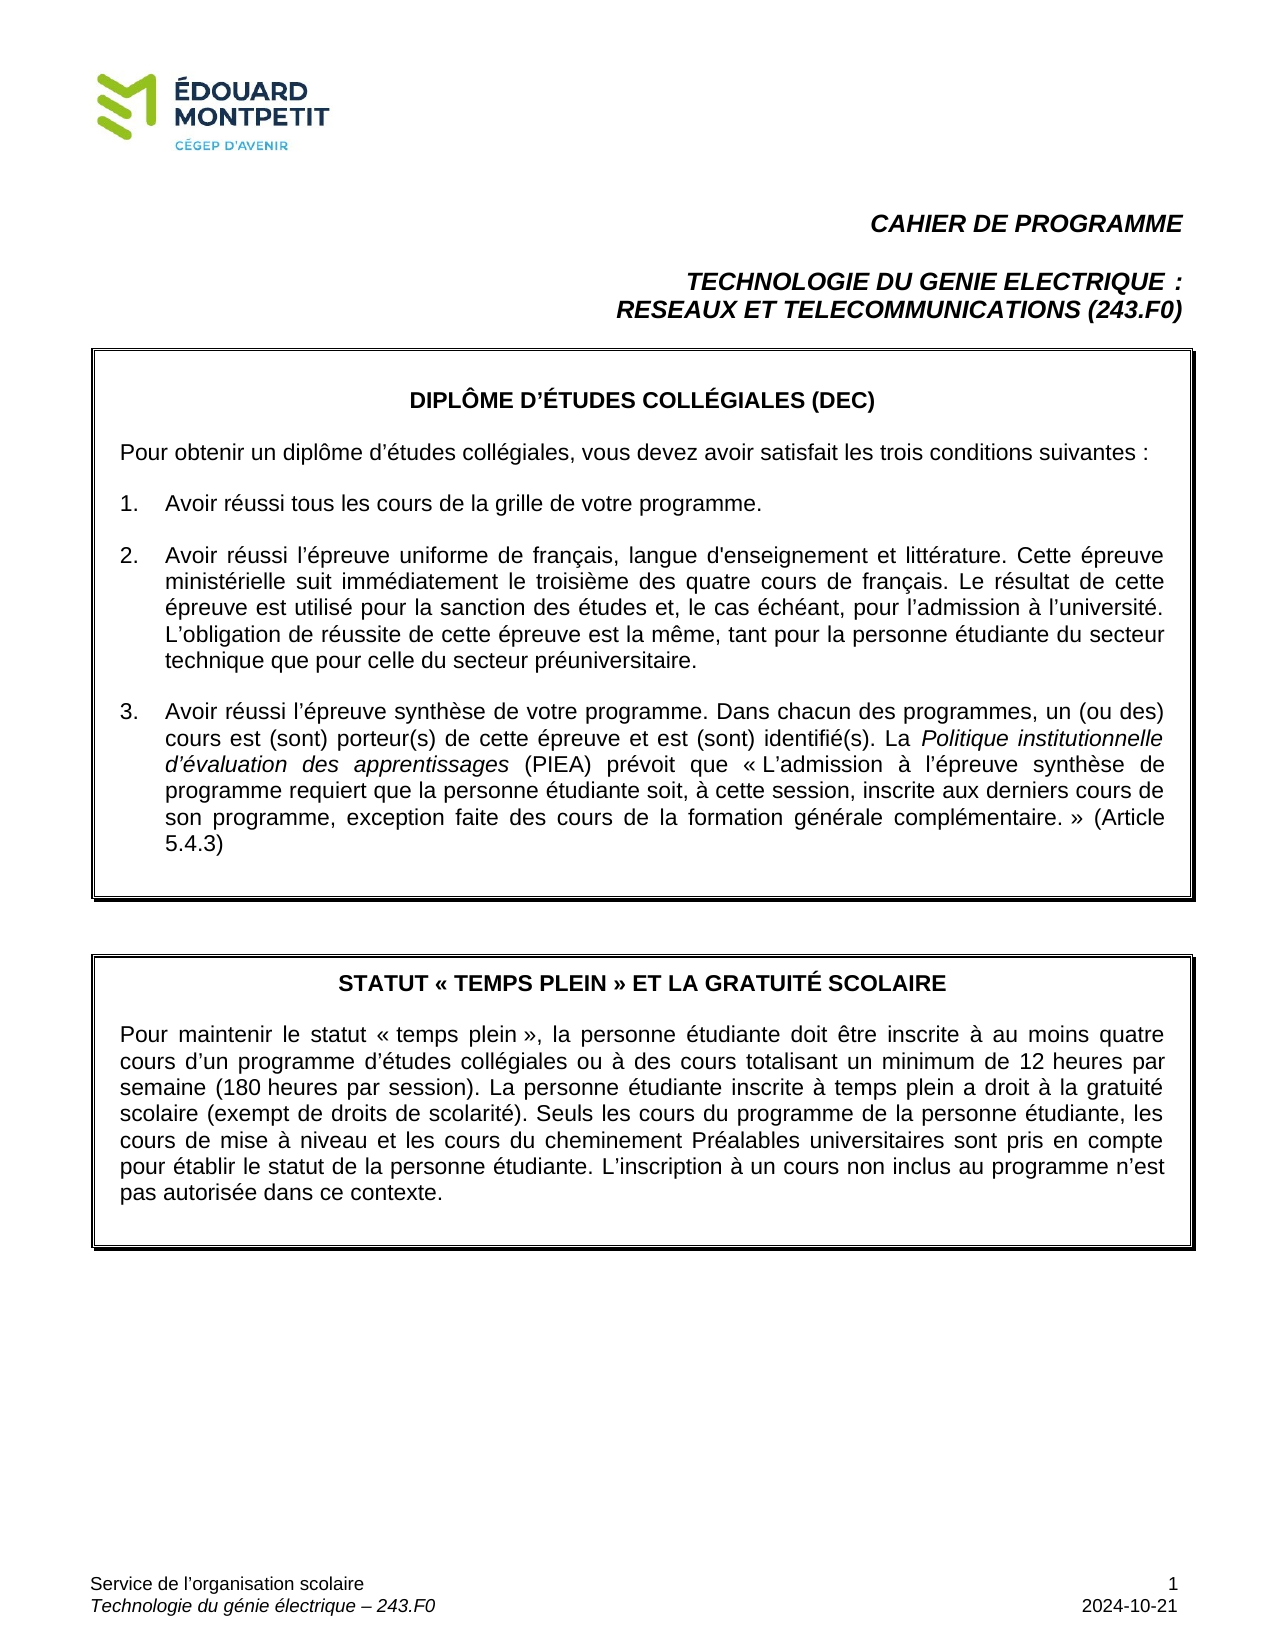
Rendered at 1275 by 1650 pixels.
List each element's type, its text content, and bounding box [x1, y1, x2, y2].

text TECHNOLOGIE DU GENIE ELECTRIQUE : RESEAUX ET TELECOMMUNICATIONS (243.F0) [90, 266, 1185, 324]
text Pour obtenir un diplôme d’études collégiales, vous devez avoir satisfait les trois conditions suivantes : [95, 423, 1190, 465]
text 2. Avoir réussi l’épreuve uniforme de français, langue d'enseignement et littérature. Cette épreuve ministérielle suit immédiatement le troisième des quatre cours de français. Le résultat de cette épreuve est utilisé pour la sanction des études et, le cas échéant, pour l’admission à l’université. L’obligation de réussite de cette épreuve est la même, tant pour la personne étudiante du secteur technique que pour celle du secteur préuniversitaire. [95, 526, 1190, 673]
text CAHIER DE PROGRAMME [90, 209, 1185, 238]
picture [90, 58, 338, 161]
text Diplôme d’Études collÉgiales (Dec) [95, 372, 1190, 414]
text statut « temps plein » et la gratuitÉ scolaire [95, 958, 1190, 996]
text 1. Avoir réussi tous les cours de la grille de votre programme. [95, 474, 1190, 517]
text 3. Avoir réussi l’épreuve synthèse de votre programme. Dans chacun des programmes, un (ou des) cours est (sont) porteur(s) de cette épreuve et est (sont) identifié(s). La Politique institutionnelle d’évaluation des apprentissages (PIEA) prévoit que « L’admission à l’épreuve synthèse de programme requiert que la personne étudiante soit, à cette session, inscrite aux derniers cours de son programme, exception faite des cours de la formation générale complémentaire. » (Article 5.4.3) [95, 683, 1190, 856]
text Pour maintenir le statut « temps plein », la personne étudiante doit être inscrite à au moins quatre cours d’un programme d’études collégiales ou à des cours totalisant un minimum de 12 heures par semaine (180 heures par session). La personne étudiante inscrite à temps plein a droit à la gratuité scolaire (exempt de droits de scolarité). Seuls les cours du programme de la personne étudiante, les cours de mise à niveau et les cours du cheminement Préalables universitaires sont pris en compte pour établir le statut de la personne étudiante. L’inscription à un cours non inclus au programme n’est pas autorisée dans ce contexte. [95, 1006, 1190, 1206]
